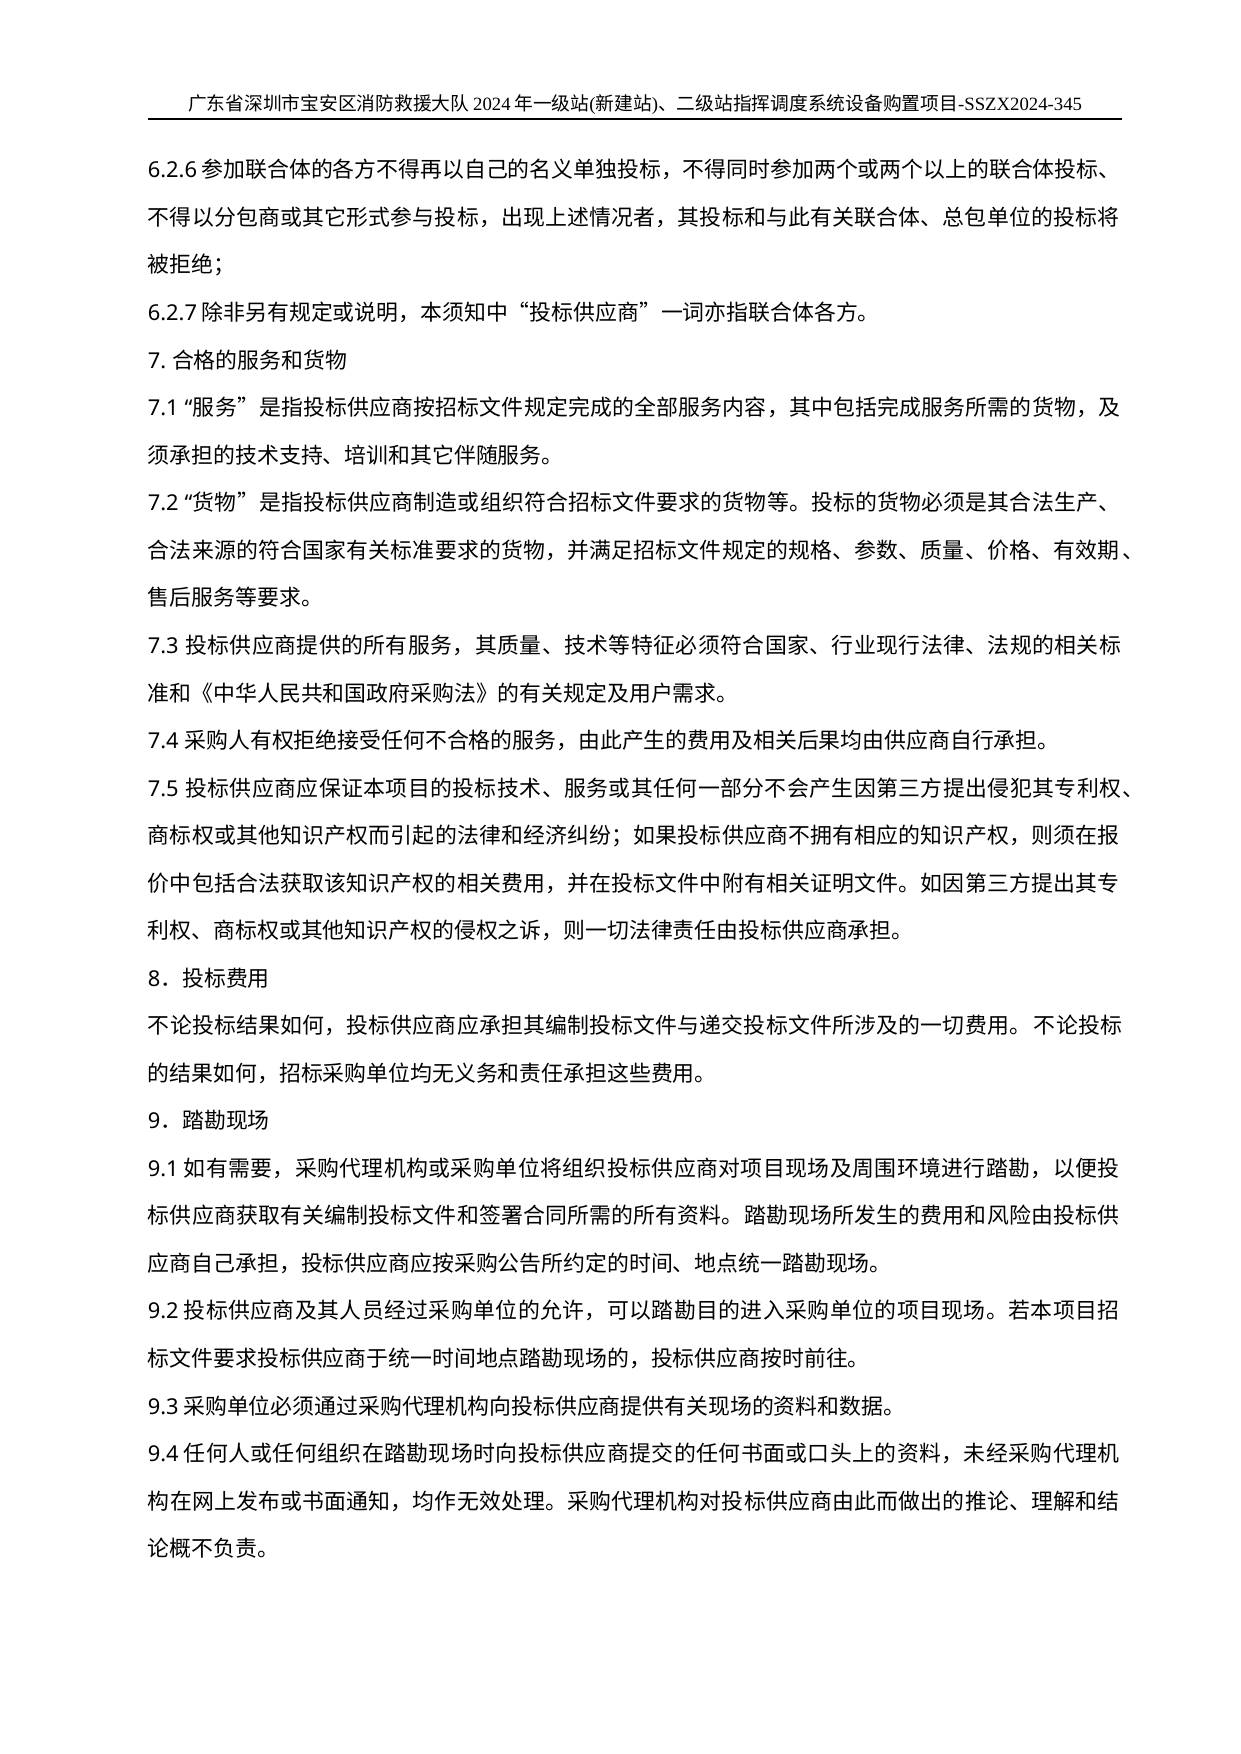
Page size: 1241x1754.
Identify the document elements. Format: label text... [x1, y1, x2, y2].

text 9.1如有需要，采购代理机构或采购单位将组织投标供应商对项目现场及周围环境进行踏勘，以便投标供应商获取有关编制投标文件和签署合同所需的所有资料。踏勘现场所发生的费用和风险由投标供应商自己承担，投标供应商应按采购公告所约定的时间、地点统一踏勘现场。 [148, 1151, 1122, 1278]
text 9.2投标供应商及其人员经过采购单位的允许，可以踏勘目的进入采购单位的项目现场。若本项目招标文件要求投标供应商于统一时间地点踏勘现场的，投标供应商按时前往。 [148, 1293, 1122, 1373]
text 7.5 投标供应商应保证本项目的投标技术、服务或其任何一部分不会产生因第三方提出侵犯其专利权、商标权或其他知识产权而引起的法律和经济纠纷；如果投标供应商不拥有相应的知识产权，则须在报价中包括合法获取该知识产权的相关费用，并在投标文件中附有相关证明文件。如因第三方提出其专利权、商标权或其他知识产权的侵权之诉，则一切法律责任由投标供应商承担。 [148, 771, 1122, 945]
text 不论投标结果如何，投标供应商应承担其编制投标文件与递交投标文件所涉及的一切费用。不论投标的结果如何，招标采购单位均无义务和责任承担这些费用。 [148, 1008, 1122, 1087]
text 7.1 “服务”是指投标供应商按招标文件规定完成的全部服务内容，其中包括完成服务所需的货物，及须承担的技术支持、培训和其它伴随服务。 [148, 390, 1122, 469]
text 7.4 采购人有权拒绝接受任何不合格的服务，由此产生的费用及相关后果均由供应商自行承担。 [148, 723, 1122, 755]
text 6.2.7除非另有规定或说明，本须知中“投标供应商”一词亦指联合体各方。 [148, 295, 1122, 327]
text 7. 合格的服务和货物 [148, 343, 1122, 374]
text 6.2.6参加联合体的各方不得再以自己的名义单独投标，不得同时参加两个或两个以上的联合体投标、不得以分包商或其它形式参与投标，出现上述情况者，其投标和与此有关联合体、总包单位的投标将被拒绝； [148, 152, 1122, 279]
text 7.3 投标供应商提供的所有服务，其质量、技术等特征必须符合国家、行业现行法律、法规的相关标准和《中华人民共和国政府采购法》的有关规定及用户需求。 [148, 628, 1122, 707]
text 8．投标费用 [148, 961, 1122, 992]
text 7.2 “货物”是指投标供应商制造或组织符合招标文件要求的货物等。投标的货物必须是其合法生产、合法来源的符合国家有关标准要求的货物，并满足招标文件规定的规格、参数、质量、价格、有效期、售后服务等要求。 [148, 485, 1122, 612]
text 9.4任何人或任何组织在踏勘现场时向投标供应商提交的任何书面或口头上的资料，未经采购代理机构在网上发布或书面通知，均作无效处理。采购代理机构对投标供应商由此而做出的推论、理解和结论概不负责。 [148, 1436, 1122, 1563]
text 9．踏勘现场 [148, 1103, 1122, 1135]
text 9.3采购单位必须通过采购代理机构向投标供应商提供有关现场的资料和数据。 [148, 1389, 1122, 1420]
